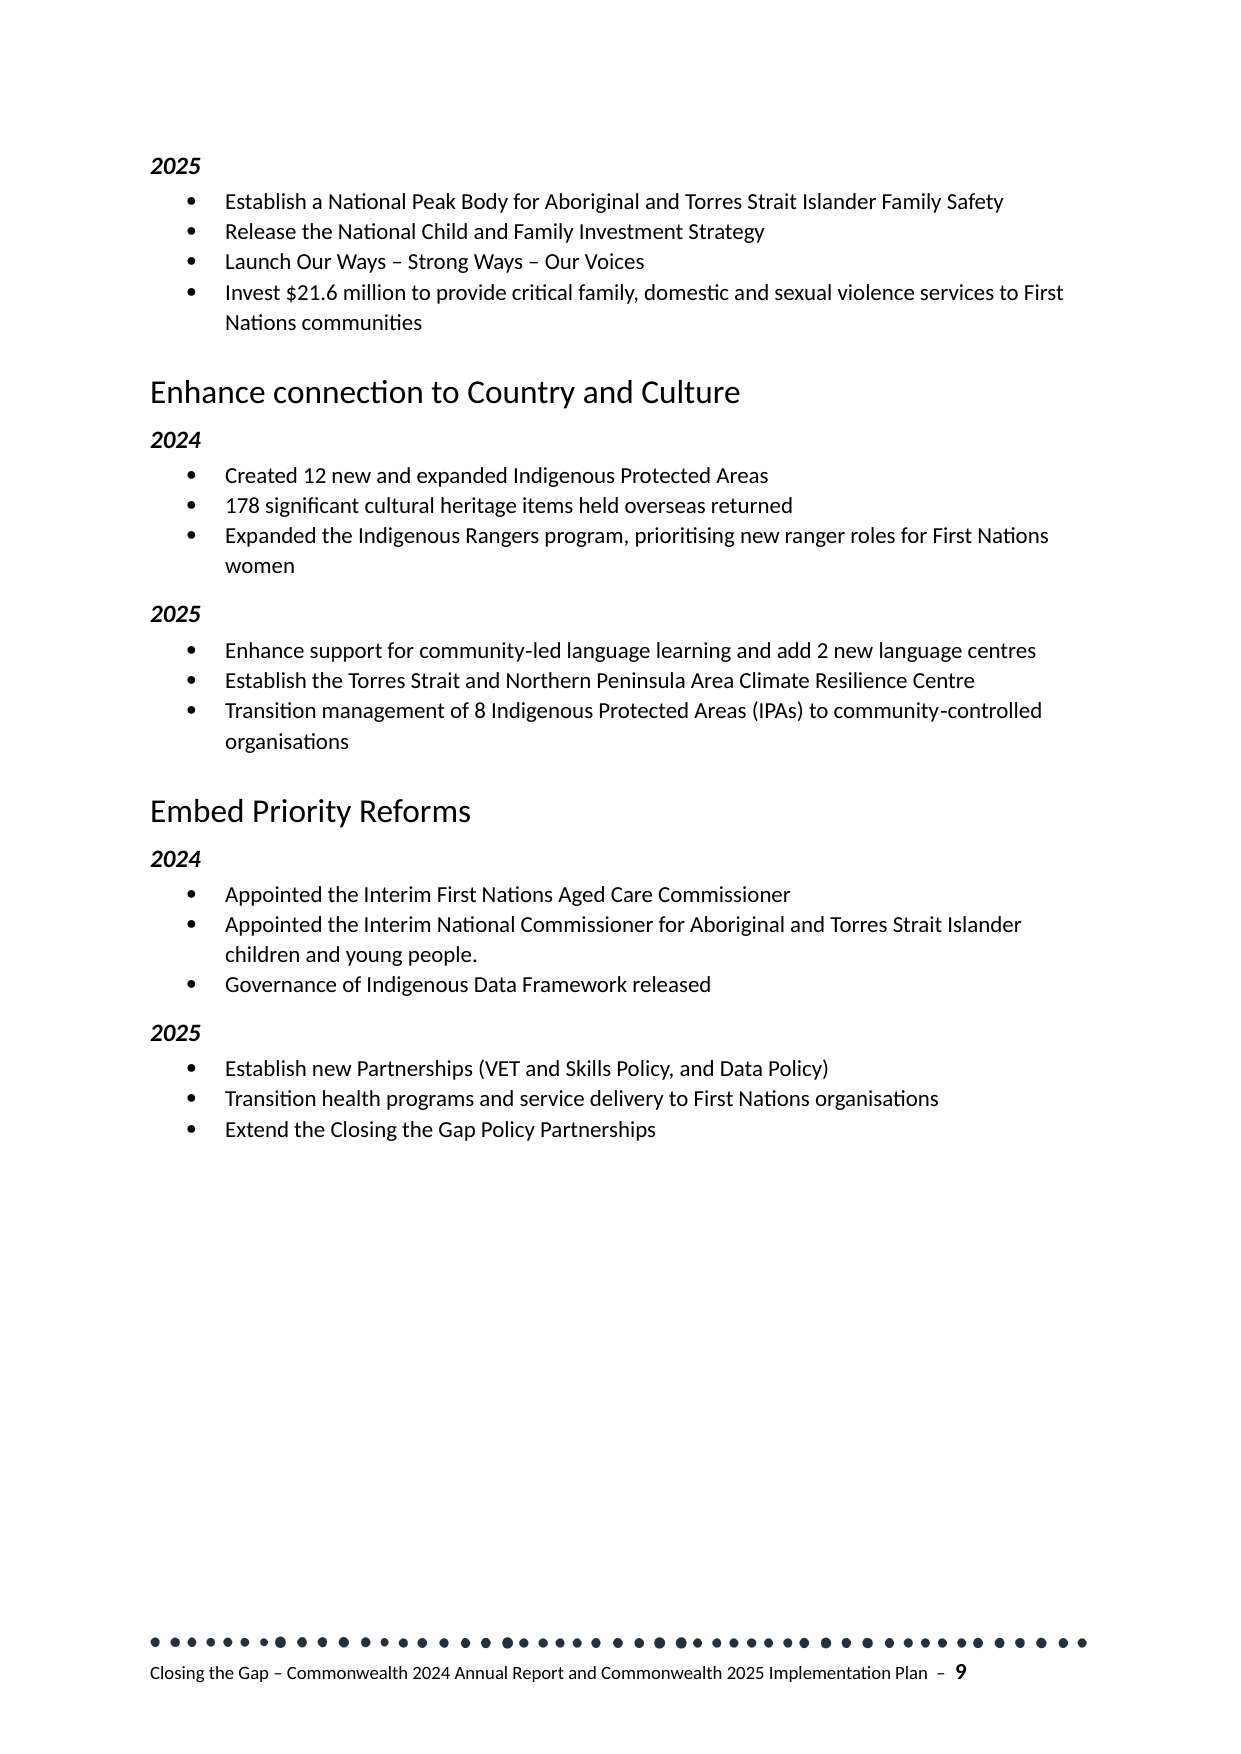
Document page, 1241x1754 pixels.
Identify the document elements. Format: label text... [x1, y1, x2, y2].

list Launch Our Ways – Strong Ways – Our Voices [187, 247, 1090, 276]
picture [150, 1628, 1095, 1656]
list Establish the Torres Strait and Northern Peninsula Area Climate Resilience Centre [187, 666, 1090, 694]
subtitle Embed Priority Reforms [150, 790, 1090, 831]
subtitle 2024 [150, 424, 1090, 454]
list Establish new Partnerships (VET and Skills Policy, and Data Policy) [187, 1054, 1090, 1082]
list Release the National Child and Family Investment Strategy [187, 217, 1090, 245]
list Transition management of 8 Indigenous Protected Areas (IPAs) to community‑controlled organisations [187, 696, 1090, 755]
list Expanded the Indigenous Rangers program, prioritising new ranger roles for First Nations women [187, 521, 1090, 579]
list Invest $21.6 million to provide critical family, domestic and sexual violence services to First Nations communities [187, 278, 1090, 336]
list Appointed the Interim First Nations Aged Care Commissioner [187, 880, 1090, 908]
list Extend the Closing the Gap Policy Partnerships [187, 1115, 1090, 1143]
subtitle 2025 [150, 150, 1090, 181]
list Enhance support for community‑led language learning and add 2 new language centres [187, 635, 1090, 664]
list Transition health programs and service delivery to First Nations organisations [187, 1084, 1090, 1113]
list Created 12 new and expanded Indigenous Protected Areas [187, 461, 1090, 489]
subtitle 2025 [150, 598, 1090, 629]
subtitle 2024 [150, 843, 1090, 873]
list Appointed the Interim National Commissioner for Aboriginal and Torres Strait Islander children and young people. [187, 910, 1090, 968]
subtitle Enhance connection to Country and Culture [150, 371, 1090, 412]
list 178 significant cultural heritage items held overseas returned [187, 491, 1090, 519]
subtitle 2025 [150, 1017, 1090, 1048]
list Establish a National Peak Body for Aboriginal and Torres Strait Islander Family Safety [187, 187, 1090, 215]
list Governance of Indigenous Data Framework released [187, 970, 1090, 998]
